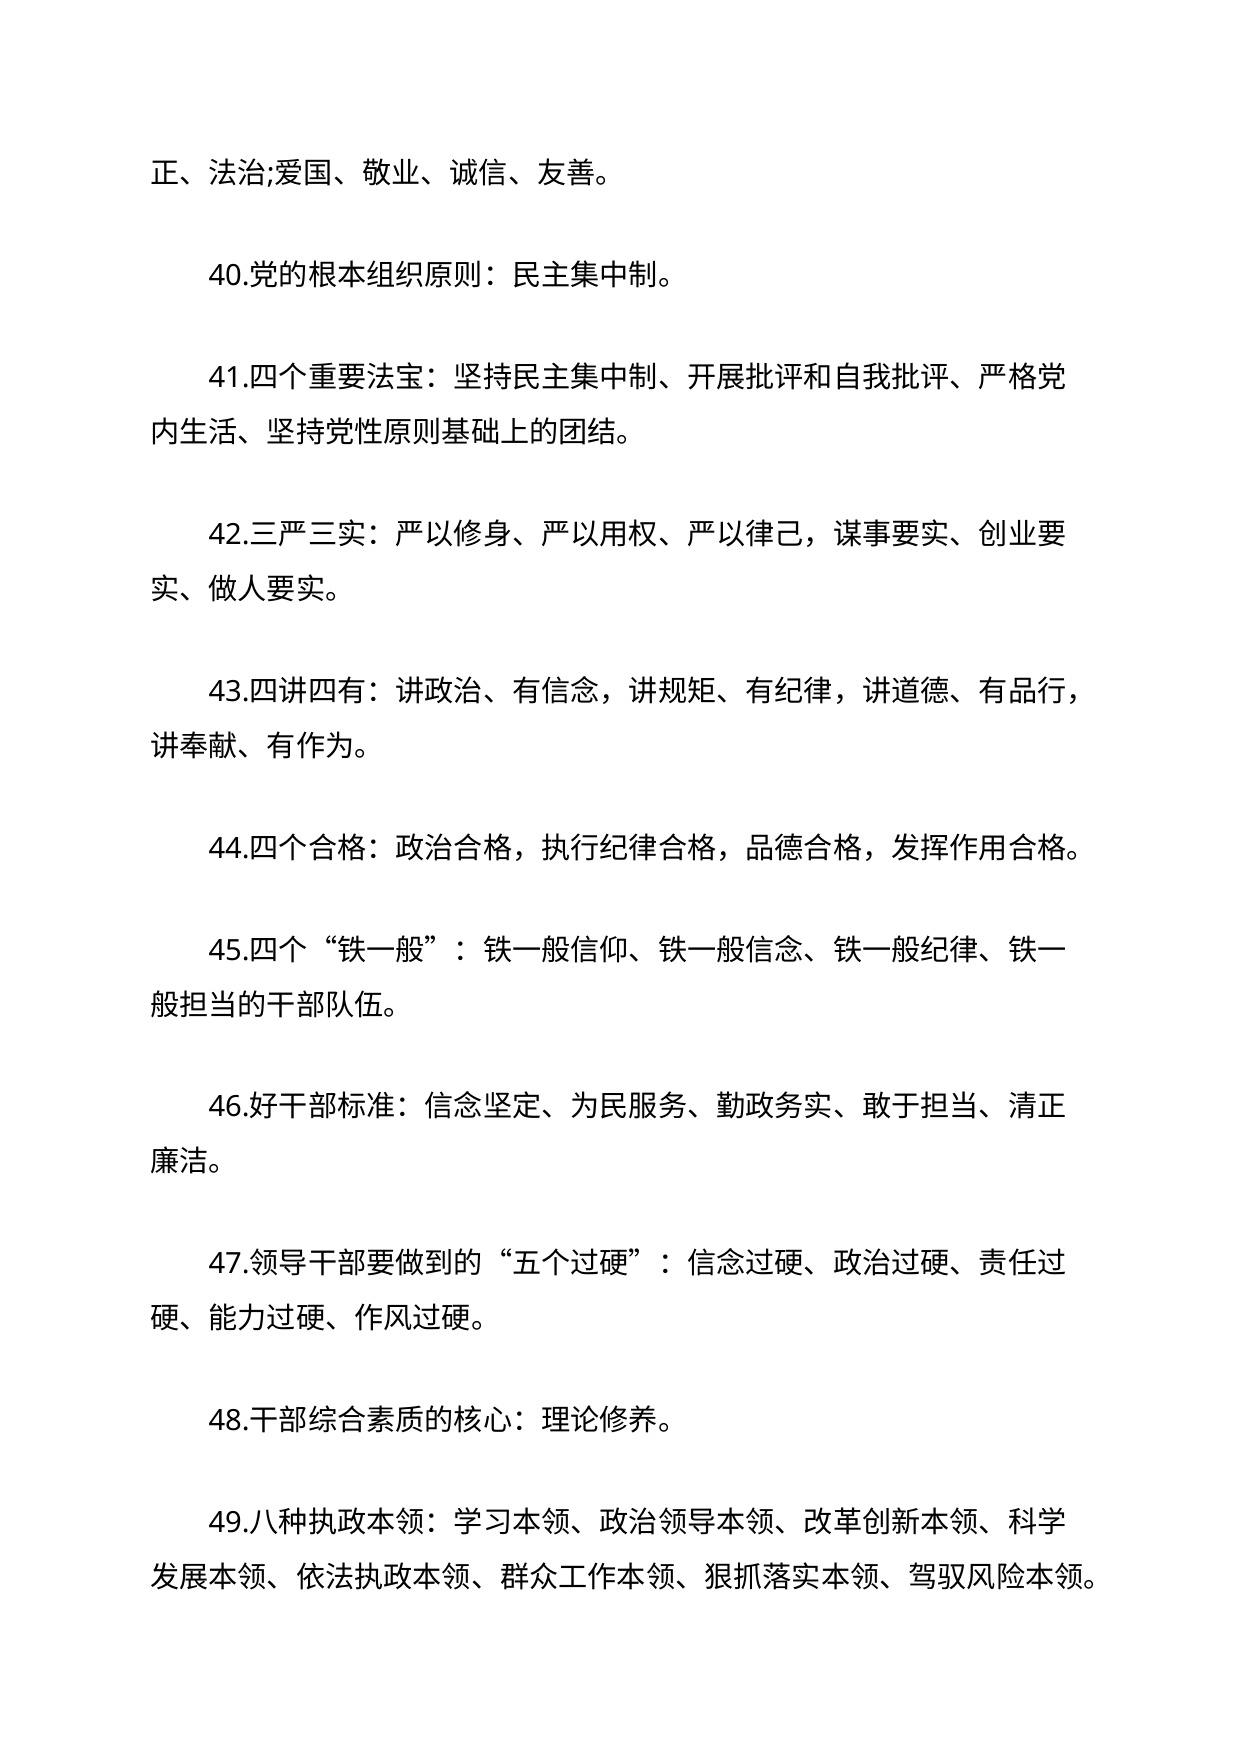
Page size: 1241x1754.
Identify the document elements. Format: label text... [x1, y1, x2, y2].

text 42.三严三实：严以修身、严以用权、严以律己，谋事要实、创业要实、做人要实。 [150, 511, 1090, 608]
text 49.八种执政本领：学习本领、政治领导本领、改革创新本领、科学发展本领、依法执政本领、群众工作本领、狠抓落实本领、驾驭风险本领。 [150, 1498, 1090, 1596]
text 46.好干部标准：信念坚定、为民服务、勤政务实、敢于担当、清正廉洁。 [150, 1083, 1090, 1180]
text 47.领导干部要做到的“五个过硬”：信念过硬、政治过硬、责任过硬、能力过硬、作风过硬。 [150, 1240, 1090, 1337]
text 43.四讲四有：讲政治、有信念，讲规矩、有纪律，讲道德、有品行，讲奉献、有作为。 [150, 667, 1090, 765]
text 48.干部综合素质的核心：理论修养。 [150, 1397, 1090, 1439]
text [150, 150, 1090, 192]
text 45.四个“铁一般”：铁一般信仰、铁一般信念、铁一般纪律、铁一般担当的干部队伍。 [150, 926, 1090, 1023]
text 41.四个重要法宝：坚持民主集中制、开展批评和自我批评、严格党内生活、坚持党性原则基础上的团结。 [150, 354, 1090, 451]
text 40.党的根本组织原则：民主集中制。 [150, 252, 1090, 294]
text 44.四个合格：政治合格，执行纪律合格，品德合格，发挥作用合格。 [150, 824, 1090, 867]
